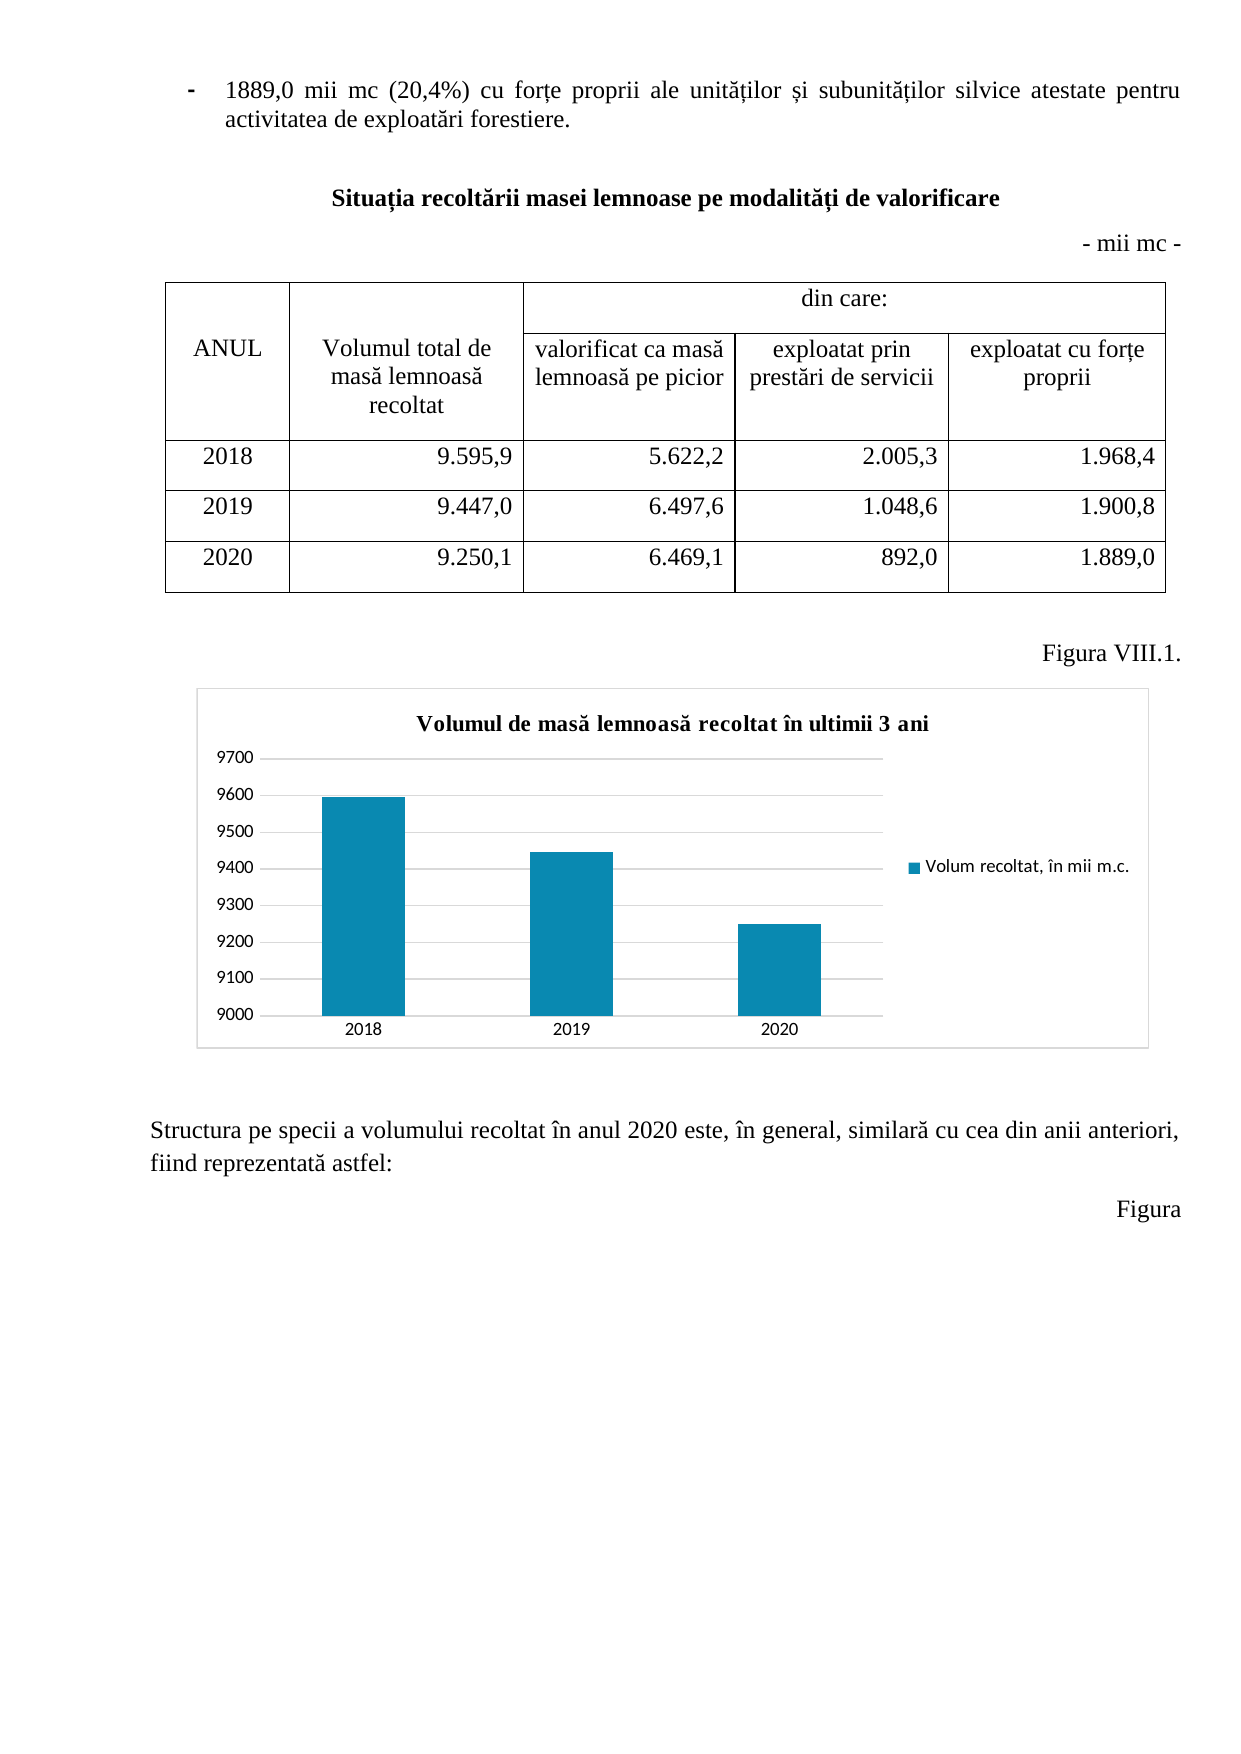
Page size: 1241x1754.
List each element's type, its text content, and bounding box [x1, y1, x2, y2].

table_cell 892,0 [736, 542, 948, 592]
table_cell 1.968,4 [949, 441, 1165, 490]
list 1889,0 mii mc (20,4%) cu forțe proprii ale unităților și subunităților silvice atestate pentru activitatea de exploatări forestiere. [187, 74, 1181, 133]
table_cell 9.447,0 [290, 491, 523, 541]
table_cell 2019 [166, 491, 289, 541]
table_cell 1.889,0 [949, 542, 1165, 592]
table_cell 9.595,9 [290, 441, 523, 490]
table_header Volumul total de masă lemnoasă recoltat [290, 283, 523, 440]
table_header ANUL [166, 283, 289, 440]
table_cell 2020 [166, 542, 289, 592]
table_cell exploatat prin prestări de servicii [736, 334, 948, 440]
text - mii mc - [150, 228, 1181, 257]
text Figura VIII.1. [165, 638, 1181, 667]
text Structura pe specii a volumului recoltat în anul 2020 este, în general, similară cu cea din anii anteriori, fiind reprezentată astfel: [150, 1115, 1181, 1177]
table_cell 1.900,8 [949, 491, 1165, 541]
table_cell valorificat ca masă lemnoasă pe picior [524, 334, 734, 440]
table_cell 1.048,6 [736, 491, 948, 541]
table_cell 5.622,2 [524, 441, 734, 490]
table_cell 6.497,6 [524, 491, 734, 541]
table_cell 2018 [166, 441, 289, 490]
table_cell 2.005,3 [736, 441, 948, 490]
table_header din care: [524, 283, 1165, 333]
text Figura [150, 1194, 1181, 1222]
table_cell exploatat cu forțe proprii [949, 334, 1165, 440]
text Situația recoltării masei lemnoase pe modalități de valorificare [150, 183, 1181, 211]
table_cell 6.469,1 [524, 542, 734, 592]
table_cell 9.250,1 [290, 542, 523, 592]
